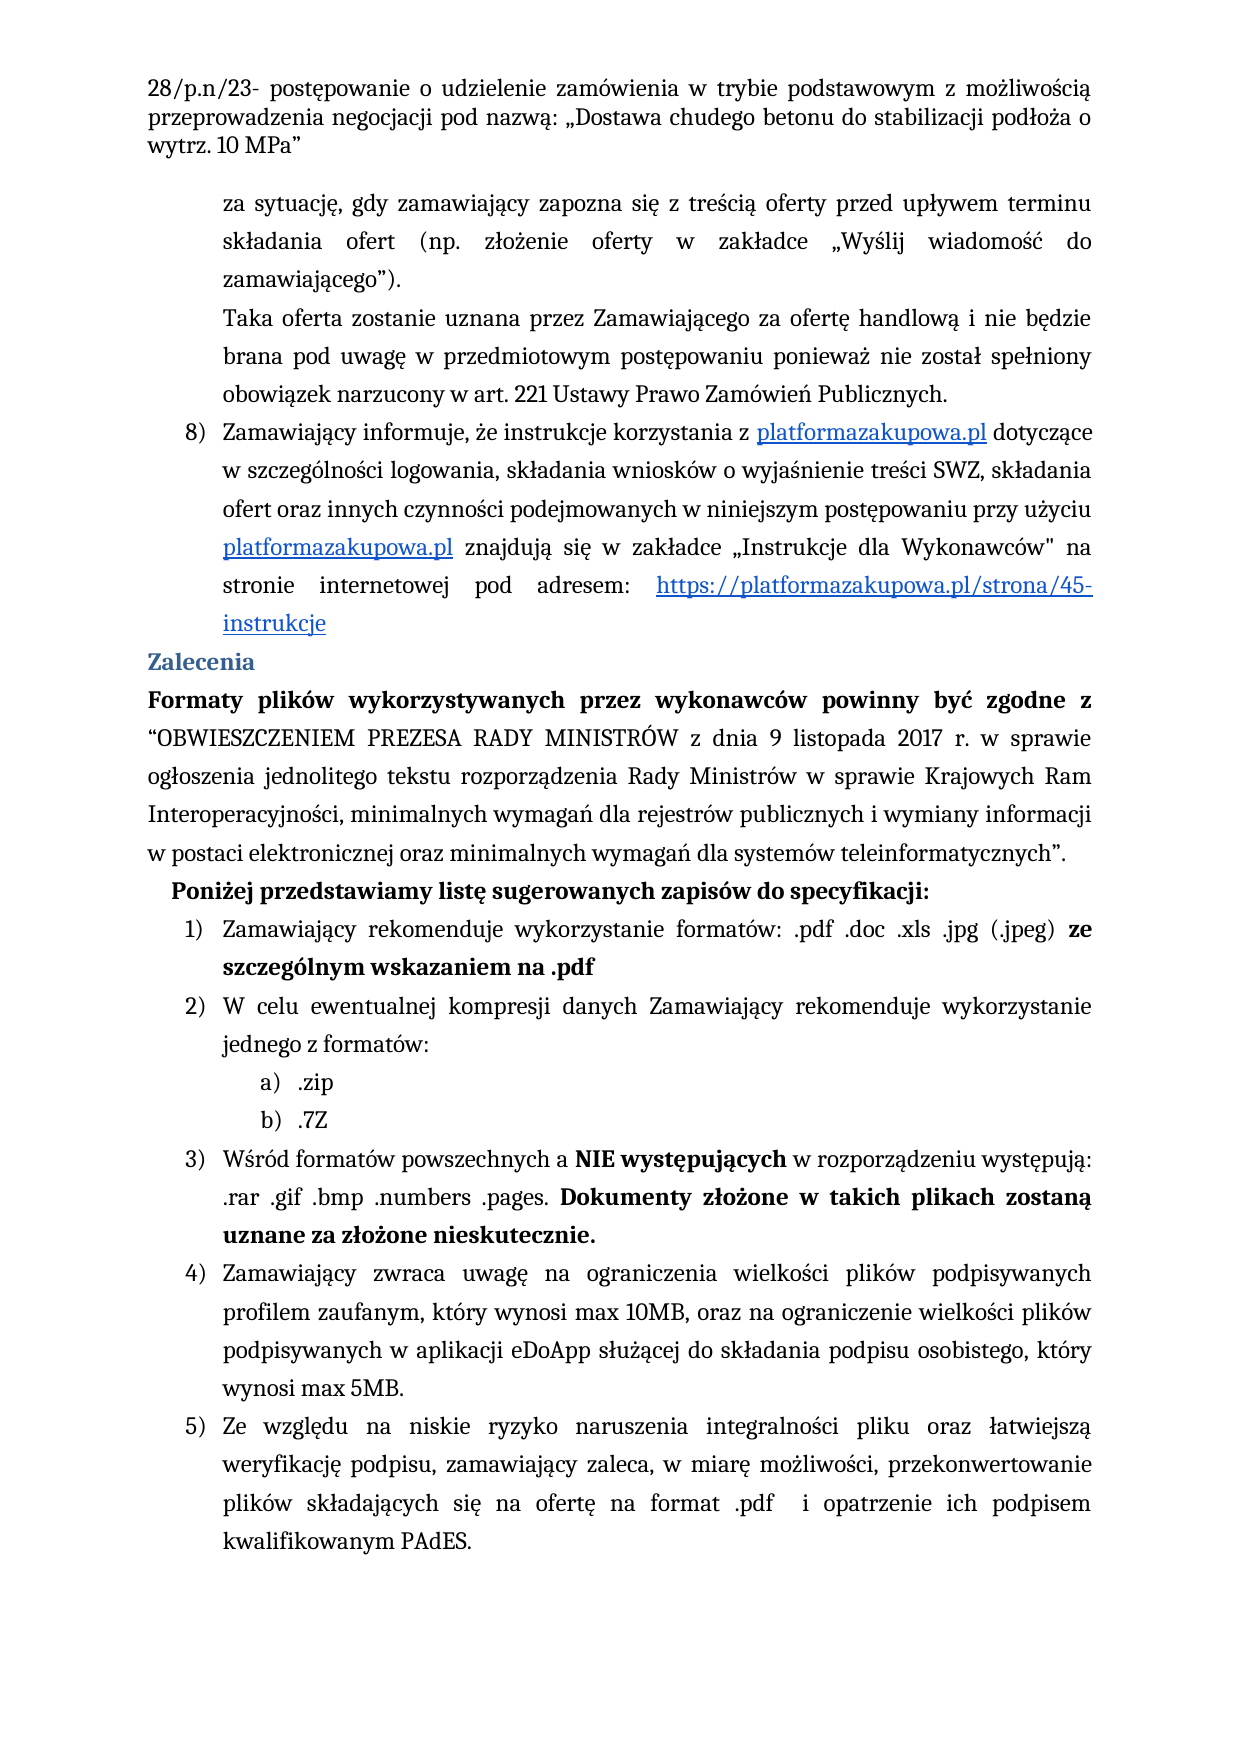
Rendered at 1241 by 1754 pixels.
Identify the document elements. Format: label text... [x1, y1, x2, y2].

list Wśród formatów powszechnych a NIE występujących w rozporządzeniu występują: .rar .gif .bmp .numbers .pages. Dokumenty złożone w takich plikach zostaną uznane za złożone nieskutecznie. [185, 1144, 1093, 1250]
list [185, 189, 1093, 409]
list Zamawiający informuje, że instrukcje korzystania z platformazakupowa.pl dotyczące w szczególności logowania, składania wniosków o wyjaśnienie treści SWZ, składania ofert oraz innych czynności podejmowanych w niniejszym postępowaniu przy użyciu platformazakupowa.pl znajdują się w zakładce „Instrukcje dla Wykonawców" na stronie internetowej pod adresem: https://platformazakupowa.pl/strona/45-instrukcje [185, 418, 1093, 638]
list Ze względu na niskie ryzyko naruszenia integralności pliku oraz łatwiejszą weryfikację podpisu, zamawiający zaleca, w miarę możliwości, przekonwertowanie plików składających się na ofertę na format .pdf i opatrzenie ich podpisem kwalifikowanym PAdES. [185, 1412, 1093, 1556]
list W celu ewentualnej kompresji danych Zamawiający rekomenduje wykorzystanie jednego z formatów: [185, 992, 1093, 1058]
list Zamawiający zwraca uwagę na ograniczenia wielkości plików podpisywanych profilem zaufanym, który wynosi max 10MB, oraz na ograniczenie wielkości plików podpisywanych w aplikacji eDoApp służącej do składania podpisu osobistego, który wynosi max 5MB. [185, 1259, 1093, 1403]
list .zip [260, 1068, 1093, 1097]
text Formaty plików wykorzystywanych przez wykonawców powinny być zgodne z “OBWIESZCZENIEM PREZESA RADY MINISTRÓW z dnia 9 listopada 2017 r. w sprawie ogłoszenia jednolitego tekstu rozporządzenia Rady Ministrów w sprawie Krajowych Ram Interoperacyjności, minimalnych wymagań dla rejestrów publicznych i wymiany informacji w postaci elektronicznej oraz minimalnych wymagań dla systemów teleinformatycznych”. [148, 686, 1093, 867]
text Poniżej przedstawiamy listę sugerowanych zapisów do specyfikacji: [148, 877, 1093, 906]
list Zamawiający rekomenduje wykorzystanie formatów: .pdf .doc .xls .jpg (.jpeg) ze szczególnym wskazaniem na .pdf [185, 915, 1093, 982]
subtitle Zalecenia [148, 647, 1093, 676]
list .7Z [260, 1106, 1093, 1135]
